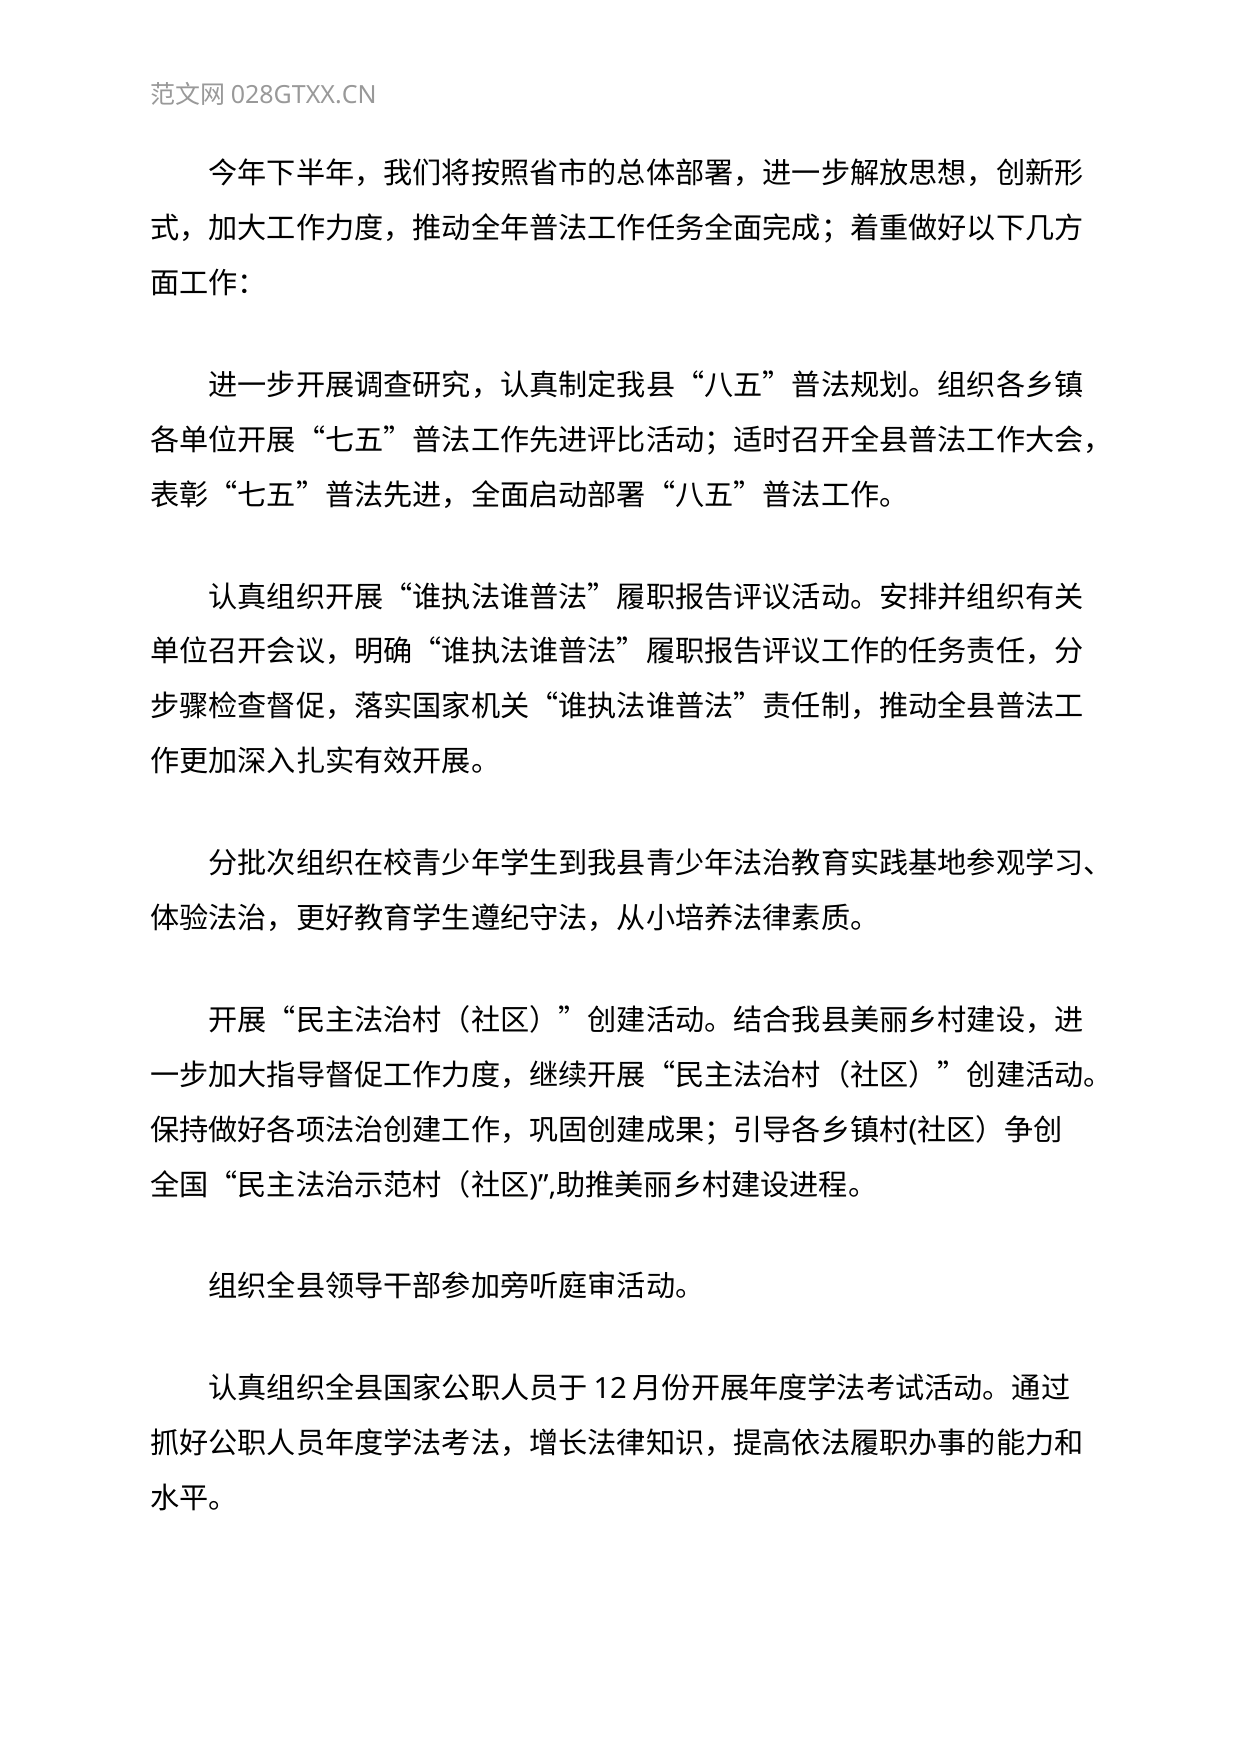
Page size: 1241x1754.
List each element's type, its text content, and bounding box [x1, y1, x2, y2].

text 今年下半年，我们将按照省市的总体部署，进一步解放思想，创新形式，加大工作力度，推动全年普法工作任务全面完成；着重做好以下几方面工作： [150, 150, 1090, 302]
text 认真组织开展“谁执法谁普法”履职报告评议活动。安排并组织有关单位召开会议，明确“谁执法谁普法”履职报告评议工作的任务责任，分步骤检查督促，落实国家机关“谁执法谁普法”责任制，推动全县普法工作更加深入扎实有效开展。 [150, 573, 1090, 780]
text 进一步开展调查研究，认真制定我县“八五”普法规划。组织各乡镇各单位开展“七五”普法工作先进评比活动；适时召开全县普法工作大会，表彰“七五”普法先进，全面启动部署“八五”普法工作。 [150, 362, 1090, 514]
text 组织全县领导干部参加旁听庭审活动。 [150, 1263, 1090, 1305]
text 认真组织全县国家公职人员于12月份开展年度学法考试活动。通过抓好公职人员年度学法考法，增长法律知识，提高依法履职办事的能力和水平。 [150, 1365, 1090, 1517]
text 分批次组织在校青少年学生到我县青少年法治教育实践基地参观学习、体验法治，更好教育学生遵纪守法，从小培养法律素质。 [150, 839, 1090, 937]
text 开展“民主法治村（社区）”创建活动。结合我县美丽乡村建设，进一步加大指导督促工作力度，继续开展“民主法治村（社区）”创建活动。保持做好各项法治创建工作，巩固创建成果；引导各乡镇村(社区）争创全国“民主法治示范村（社区)”,助推美丽乡村建设进程。 [150, 996, 1090, 1203]
